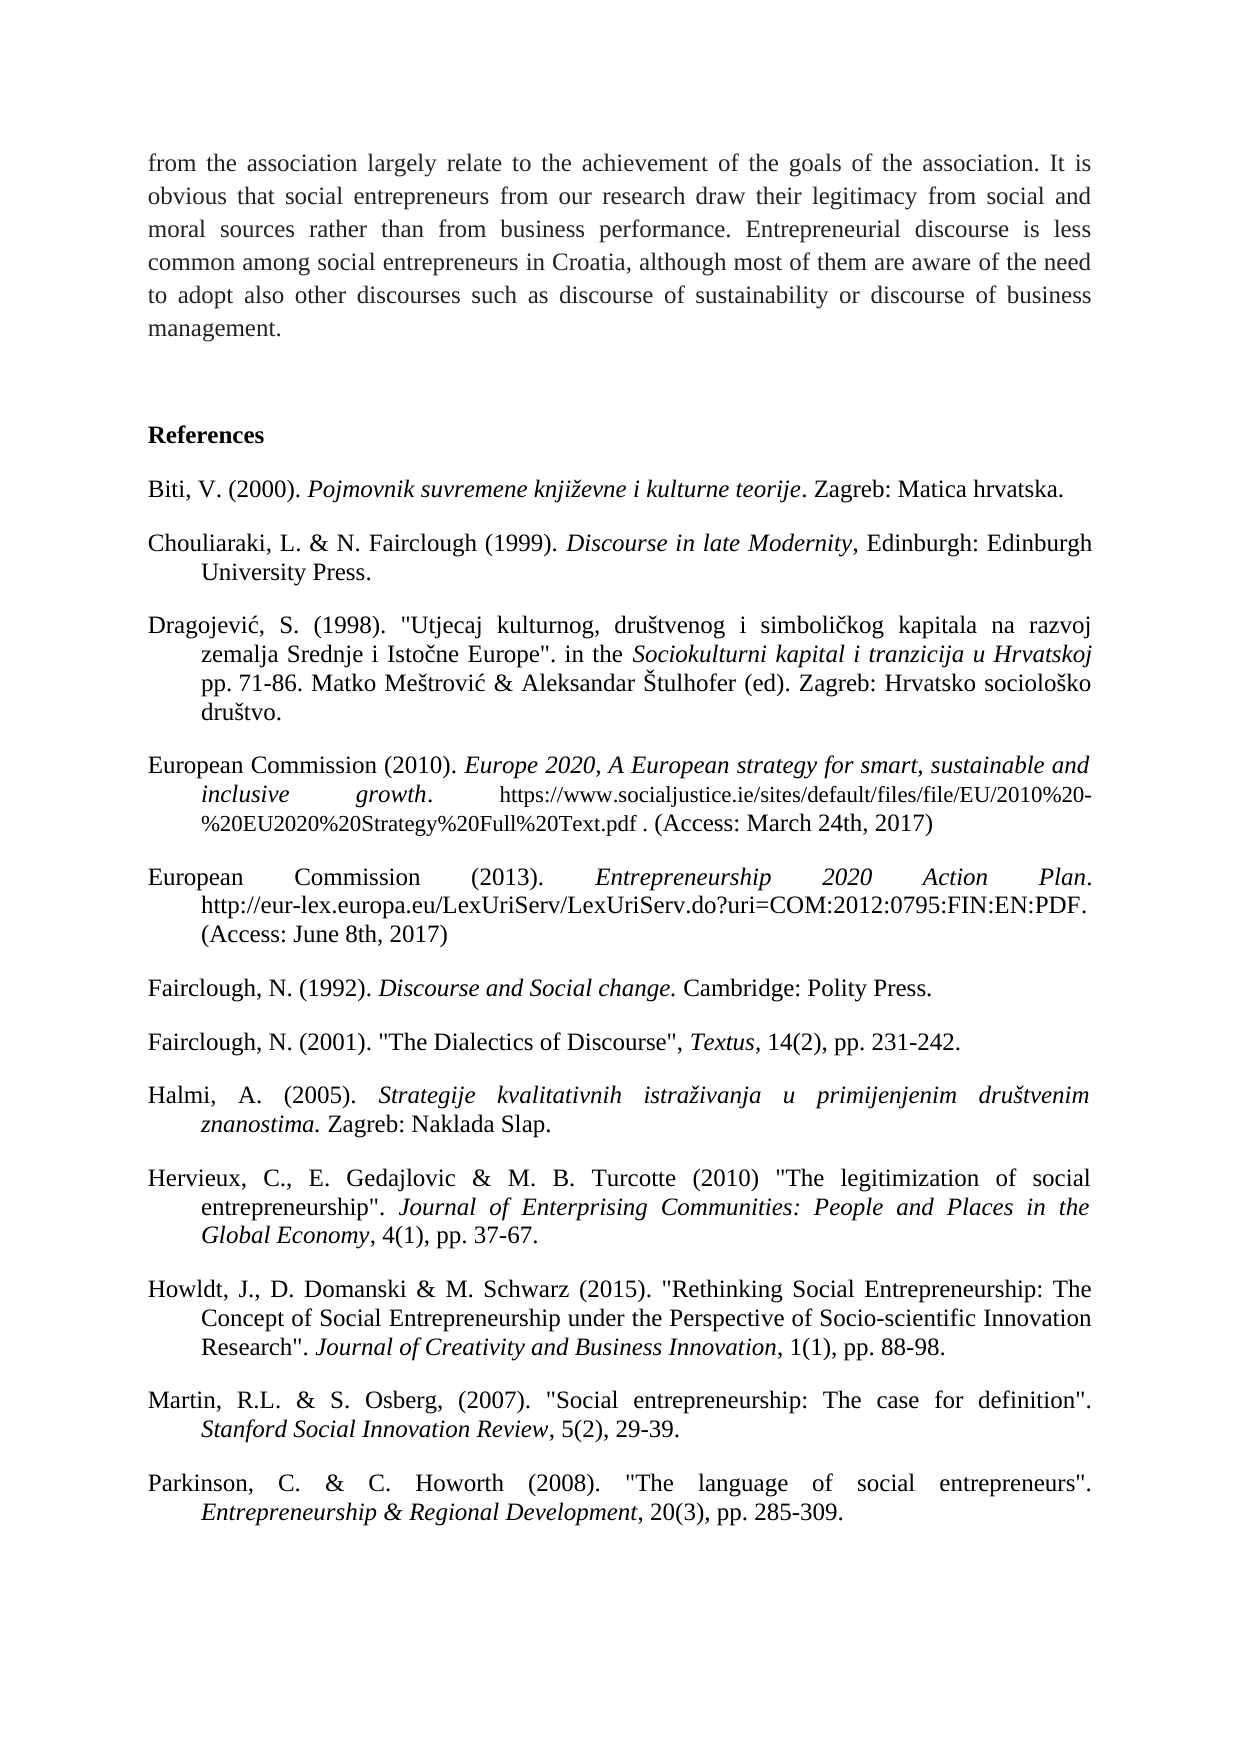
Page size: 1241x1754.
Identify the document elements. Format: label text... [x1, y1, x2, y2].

text Fairclough, N. (2001). "The Dialectics of Discourse", Textus, 14(2), pp. 231-242. [148, 1027, 1092, 1056]
text Halmi, A. (2005). Strategije kvalitativnih istraživanja u primijenjenim društvenim znanostima. Zagreb: Naklada Slap. [148, 1081, 1092, 1138]
text Dragojević, S. (1998). "Utjecaj kulturnog, društvenog i simboličkog kapitala na razvoj zemalja Srednje i Istočne Europe". in the Sociokulturni kapital i tranzicija u Hrvatskoj pp. 71-86. Matko Meštrović & Aleksandar Štulhofer (ed). Zagreb: Hrvatsko sociološko društvo. [148, 611, 1092, 726]
text References [148, 421, 1092, 449]
text European Commission (2010). Europe 2020, A European strategy for smart, sustainable and inclusive growth. https://www.socialjustice.ie/sites/default/files/file/EU/2010%20-%20EU2020%20Strategy%20Full%20Text.pdf . (Access: March 24th, 2017) [148, 751, 1092, 837]
text Fairclough, N. (1992). Discourse and Social change. Cambridge: Polity Press. [148, 973, 1092, 1002]
text European Commission (2013). Entrepreneurship 2020 Action Plan. http://eur-lex.europa.eu/LexUriServ/LexUriServ.do?uri=COM:2012:0795:FIN:EN:PDF. (Access: June 8th, 2017) [148, 862, 1092, 948]
text Chouliaraki, L. & N. Fairclough (1999). Discourse in late Modernity, Edinburgh: Edinburgh University Press. [148, 528, 1092, 586]
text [148, 148, 1092, 342]
text Hervieux, C., E. Gedajlovic & M. B. Turcotte (2010) "The legitimization of social entrepreneurship". Journal of Enterprising Communities: People and Places in the Global Economy, 4(1), pp. 37-67. [148, 1163, 1092, 1249]
text Parkinson, C. & C. Howorth (2008). "The language of social entrepreneurs". Entrepreneurship & Regional Development, 20(3), pp. 285-309. [148, 1468, 1092, 1526]
text Martin, R.L. & S. Osberg, (2007). "Social entrepreneurship: The case for definition". Stanford Social Innovation Review, 5(2), 29-39. [148, 1386, 1092, 1443]
text Howldt, J., D. Domanski & M. Schwarz (2015). "Rethinking Social Entrepreneurship: The Concept of Social Entrepreneurship under the Perspective of Socio-scientific Innovation Research". Journal of Creativity and Business Innovation, 1(1), pp. 88-98. [148, 1274, 1092, 1361]
text Biti, V. (2000). Pojmovnik suvremene književne i kulturne teorije. Zagreb: Matica hrvatska. [148, 474, 1092, 503]
